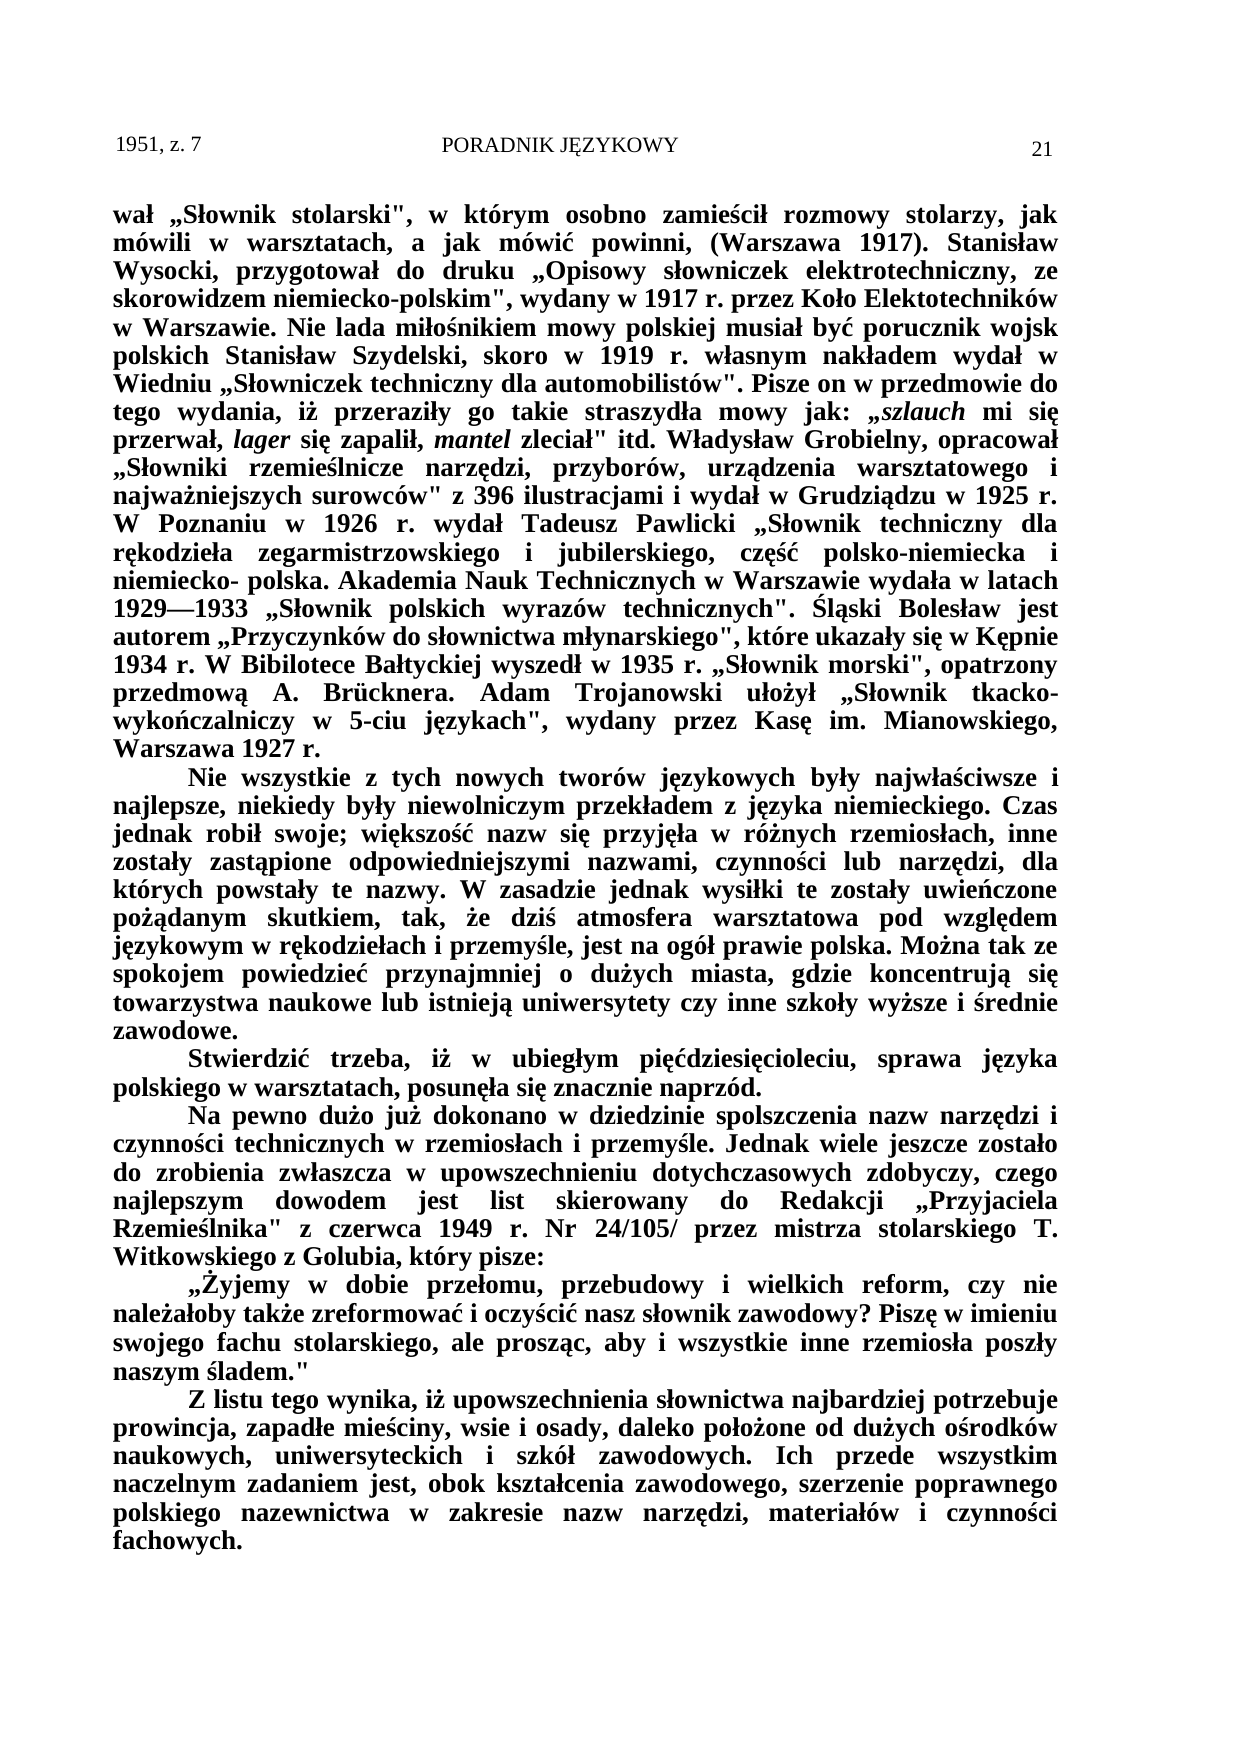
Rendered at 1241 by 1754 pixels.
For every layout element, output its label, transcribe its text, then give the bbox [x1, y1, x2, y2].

text Na pewno dużo już dokonano w dziedzinie spolszczenia nazw narzędzi i czynności technicznych w rzemiosłach i przemyśle. Jednak wiele jeszcze zostało do zrobienia zwłaszcza w upowszechnieniu dotychczasowych zdobyczy, czego najlepszym dowodem jest list skierowany do Redakcji „Przyjaciela Rzemieślnika" z czerwca 1949 r. Nr 24/105/ przez mistrza stolarskiego T. Witkowskiego z Golubia, który pisze: [113, 1102, 1059, 1271]
text wał „Słownik stolarski", w którym osobno zamieścił rozmowy stolarzy, jak mówili w warsztatach, a jak mówić powinni, (Warszawa 1917). Stanisław Wysocki, przygotował do druku „Opisowy słowniczek elektrotechniczny, ze skorowidzem niemiecko-polskim", wydany w 1917 r. przez Koło Elektotechników w Warszawie. Nie lada miłośnikiem mowy polskiej musiał być porucznik wojsk polskich Stanisław Szydelski, skoro w 1919 r. własnym nakładem wydał w Wiedniu „Słowniczek techniczny dla automobilistów". Pisze on w przedmowie do tego wydania, iż przeraziły go takie straszydła mowy jak: „szlauch mi się przerwał, lager się zapalił, mantel zleciał" itd. Władysław Grobielny, opracował „Słowniki rzemieślnicze narzędzi, przyborów, urządzenia warsztatowego i najważniejszych surowców" z 396 ilustracjami i wydał w Grudziądzu w 1925 r. W Poznaniu w 1926 r. wydał Tadeusz Pawlicki „Słownik techniczny dla rękodzieła zegarmistrzowskiego i jubilerskiego, część polsko-niemiecka i niemiecko- polska. Akademia Nauk Technicznych w Warszawie wydała w latach 1929—1933 „Słownik polskich wyrazów technicznych". Śląski Bolesław jest autorem „Przyczynków do słownictwa młynarskiego", które ukazały się w Kępnie 1934 r. W Bibilotece Bałtyckiej wyszedł w 1935 r. „Słownik morski", opatrzony przedmową A. Brücknera. Adam Trojanowski ułożył „Słownik tkacko-wykończalniczy w 5-ciu językach", wydany przez Kasę im. Mianowskiego, Warszawa 1927 r. [113, 201, 1059, 763]
text Z listu tego wynika, iż upowszechnienia słownictwa najbardziej potrzebuje prowincja, zapadłe mieściny, wsie i osady, daleko położone od dużych ośrodków naukowych, uniwersyteckich i szkół zawodowych. Ich przede wszystkim naczelnym zadaniem jest, obok kształcenia zawodowego, szerzenie poprawnego polskiego nazewnictwa w zakresie nazw narzędzi, materiałów i czynności fachowych. [113, 1386, 1059, 1555]
text Nie wszystkie z tych nowych tworów językowych były najwłaściwsze i najlepsze, niekiedy były niewolniczym przekładem z języka niemieckiego. Czas jednak robił swoje; większość nazw się przyjęła w różnych rzemiosłach, inne zostały zastąpione odpowiedniejszymi nazwami, czynności lub narzędzi, dla których powstały te nazwy. W zasadzie jednak wysiłki te zostały uwieńczone pożądanym skutkiem, tak, że dziś atmosfera warsztatowa pod względem językowym w rękodziełach i przemyśle, jest na ogół prawie polska. Można tak ze spokojem powiedzieć przynajmniej o dużych miasta, gdzie koncentrują się towarzystwa naukowe lub istnieją uniwersytety czy inne szkoły wyższe i średnie zawodowe. [113, 763, 1059, 1045]
text Stwierdzić trzeba, iż w ubiegłym pięćdziesięcioleciu, sprawa języka polskiego w warsztatach, posunęła się znacznie naprzód. [113, 1045, 1059, 1102]
text 21 [1031, 138, 1053, 160]
text „Żyjemy w dobie przełomu, przebudowy i wielkich reform, czy nie należałoby także zreformować i oczyścić nasz słownik zawodowy? Piszę w imieniu swojego fachu stolarskiego, ale prosząc, aby i wszystkie inne rzemiosła poszły naszym śladem." [113, 1271, 1059, 1386]
text PORADNIK JĘZYKOWY [441, 135, 679, 157]
text 1951, z. 7 [115, 133, 201, 155]
